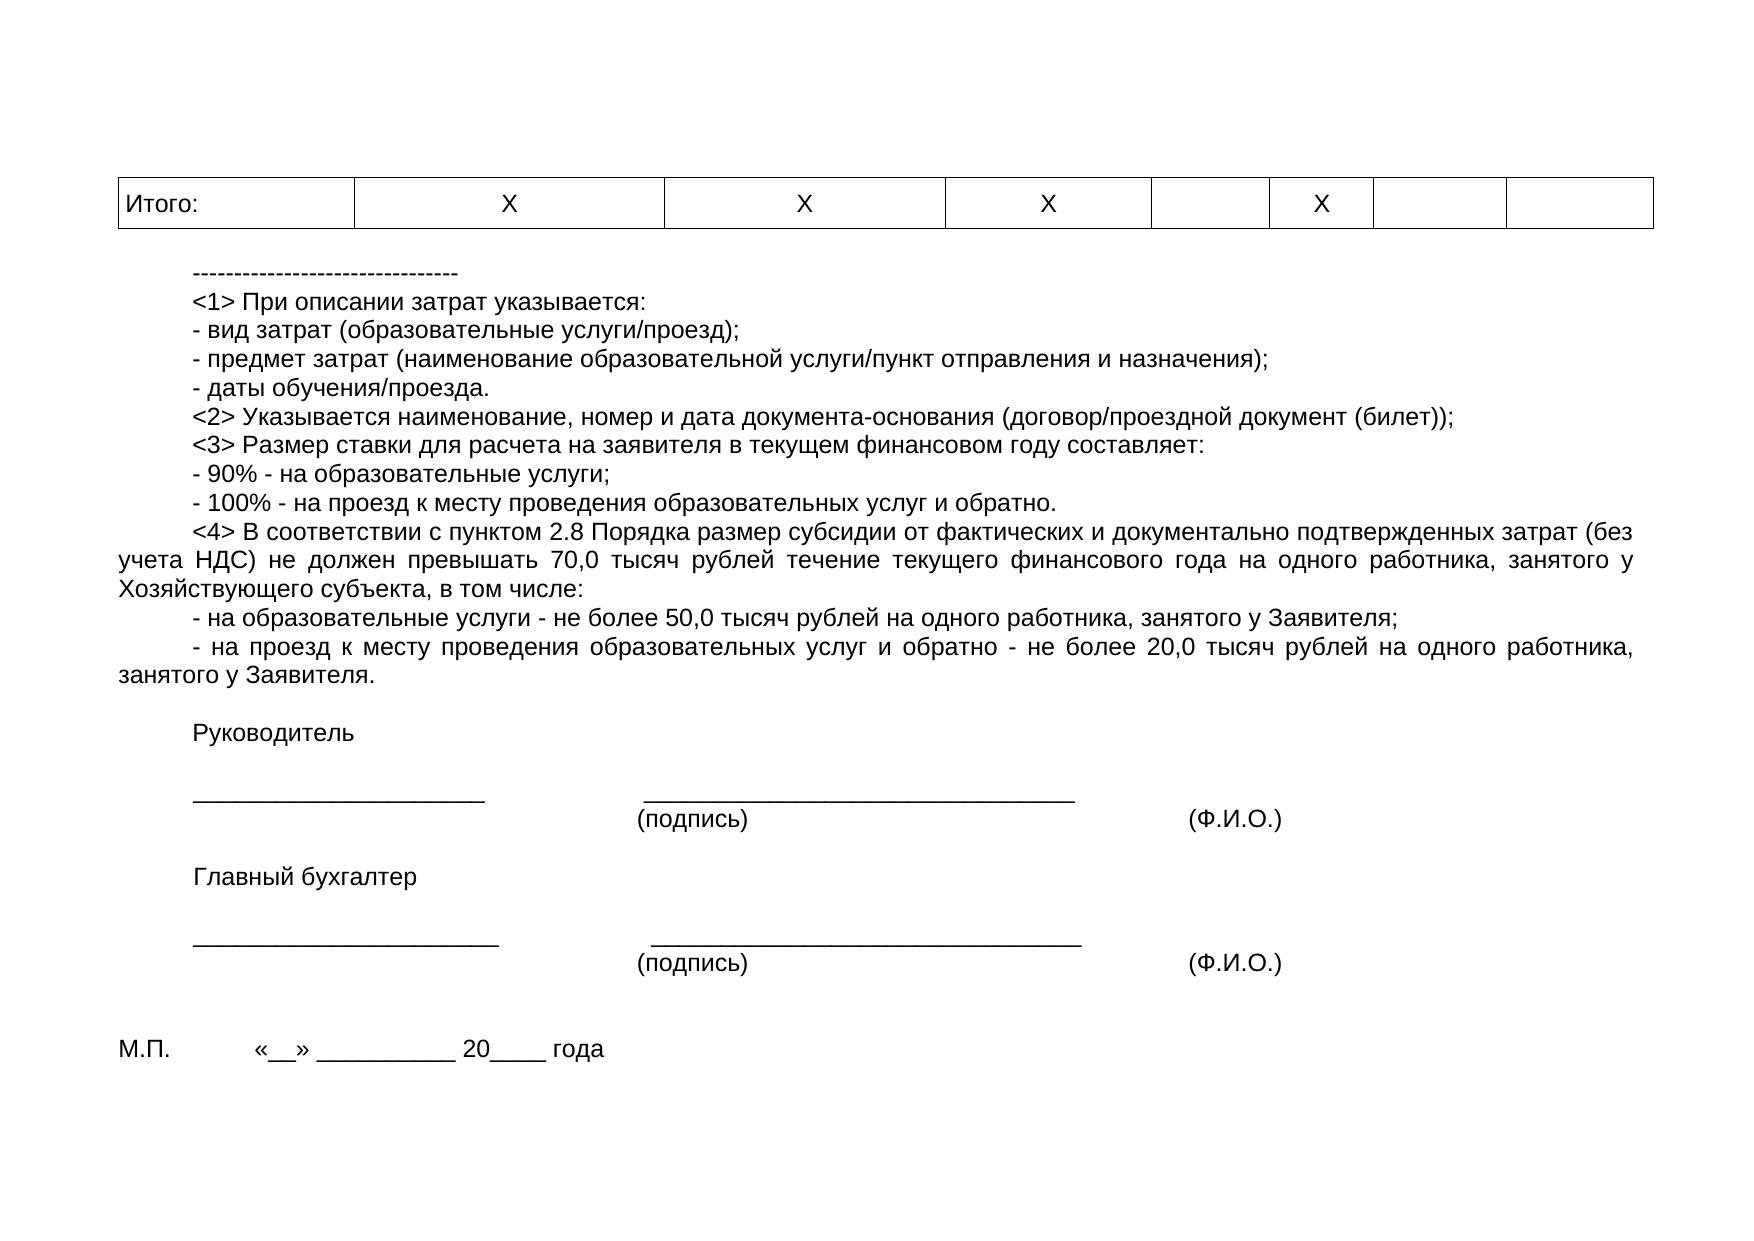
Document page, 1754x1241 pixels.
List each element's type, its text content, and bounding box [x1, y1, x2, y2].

text М.П. «__» __________ 20____ года [118, 1034, 1636, 1063]
table_cell Х [1270, 178, 1373, 228]
text - даты обучения/проезда. [118, 373, 1636, 402]
table_cell Х [946, 178, 1151, 228]
text <3> Размер ставки для расчета на заявителя в текущем финансовом году составляет: [118, 431, 1636, 459]
table_cell Х [665, 178, 945, 228]
table_cell [1374, 178, 1506, 228]
table_cell [1152, 178, 1269, 228]
text -------------------------------- [118, 258, 1636, 287]
text Главный бухгалтер [118, 862, 1636, 891]
text <2> Указывается наименование, номер и дата документа-основания (договор/проездной документ (билет)); [118, 402, 1636, 431]
list - на образовательные услуги - не более 50,0 тысяч рублей на одного работника, занятого у Заявителя; [118, 603, 1636, 632]
text (подпись) (Ф.И.О.) [118, 804, 1636, 833]
table_cell Х [355, 178, 664, 228]
text - вид затрат (образовательные услуги/проезд); [118, 316, 1636, 344]
table_cell Итого: [119, 178, 354, 228]
list Руководитель [118, 718, 1636, 747]
text _____________________ _______________________________ [118, 776, 1636, 804]
text <4> В соответствии с пунктом 2.8 Порядка размер субсидии от фактических и документально подтвержденных затрат (без учета НДС) не должен превышать 70,0 тысяч рублей течение текущего финансового года на одного работника, занятого у Хозяйствующего субъекта, в том числе: [118, 517, 1636, 603]
text - 100% - на проезд к месту проведения образовательных услуг и обратно. [118, 488, 1636, 517]
list - на проезд к месту проведения образовательных услуг и обратно - не более 20,0 тысяч рублей на одного работника, занятого у Заявителя. [118, 632, 1636, 689]
text - предмет затрат (наименование образовательной услуги/пункт отправления и назначения); [118, 344, 1636, 373]
table_cell [1507, 178, 1653, 228]
text <1> При описании затрат указывается: [118, 287, 1636, 316]
text (подпись) (Ф.И.О.) [118, 948, 1636, 977]
text ______________________ _______________________________ [118, 919, 1636, 948]
text - 90% - на образовательные услуги; [118, 459, 1636, 488]
